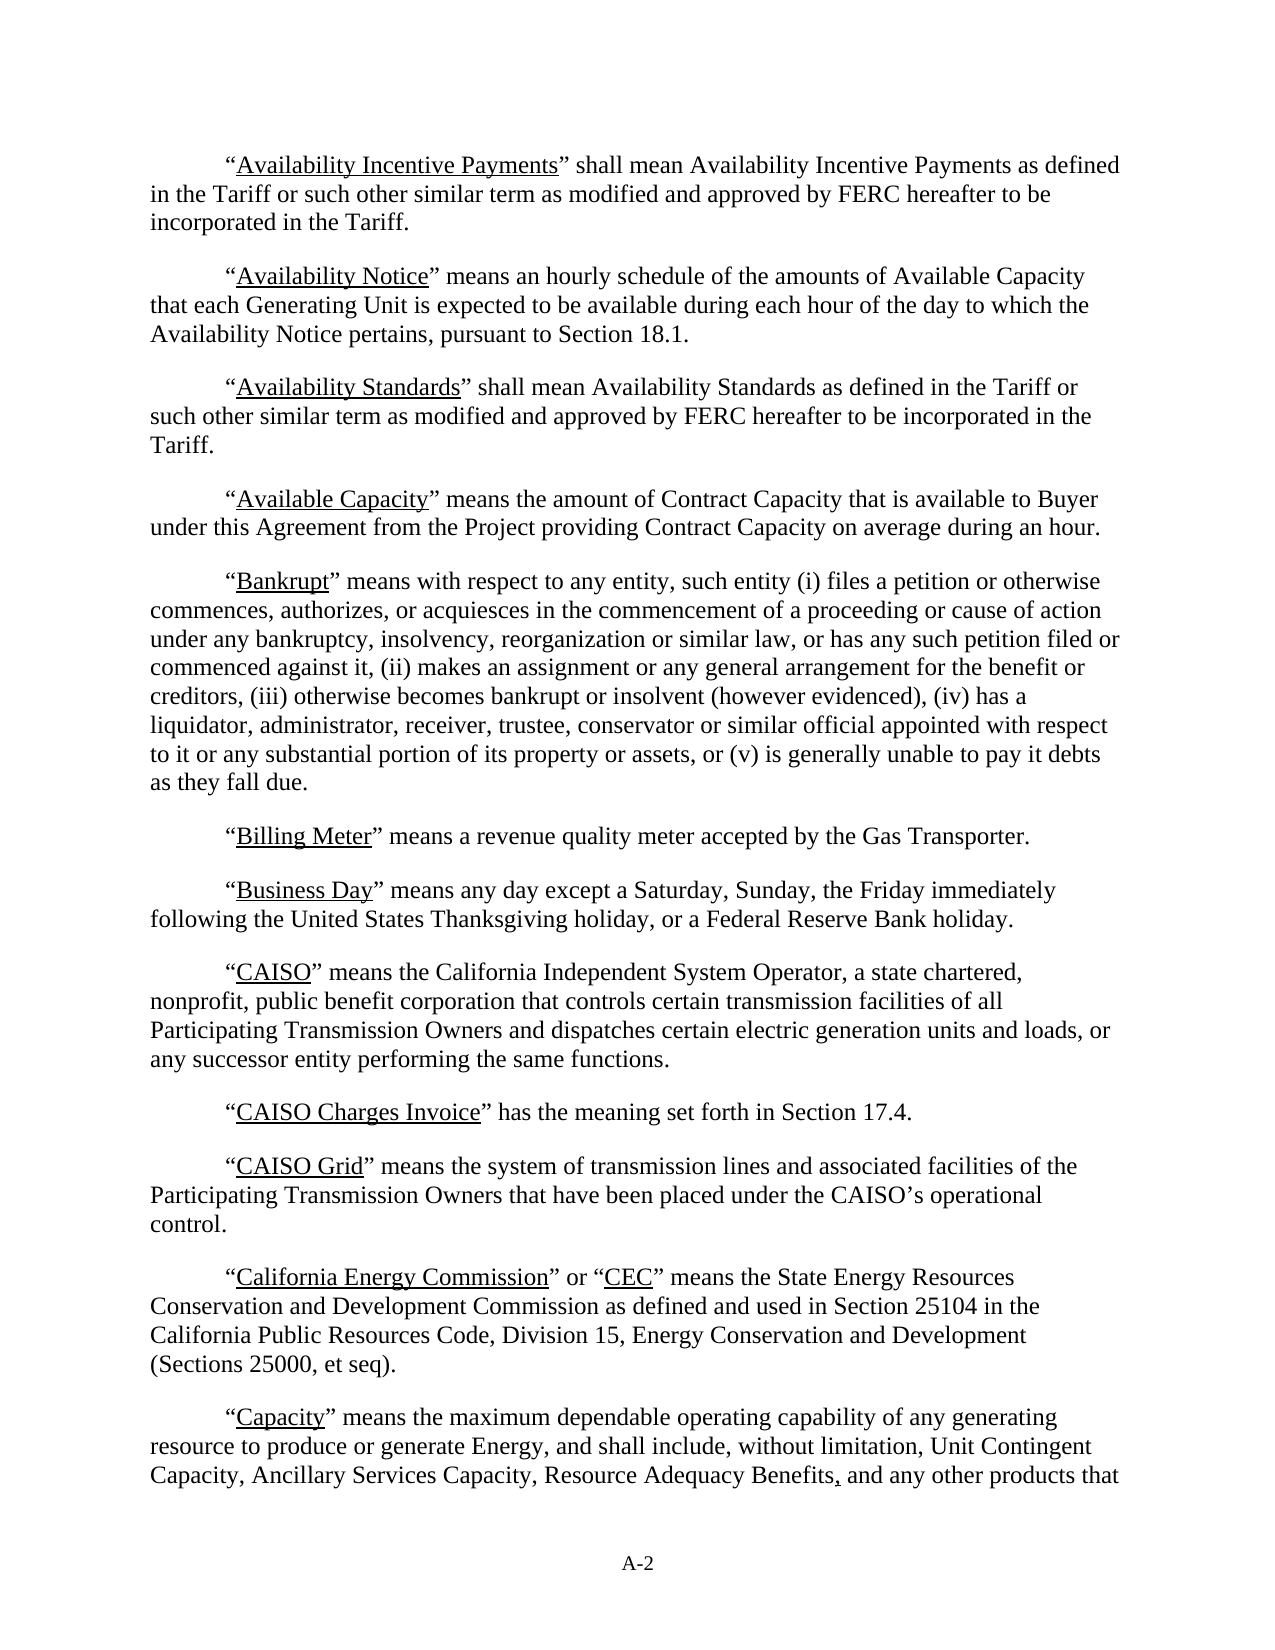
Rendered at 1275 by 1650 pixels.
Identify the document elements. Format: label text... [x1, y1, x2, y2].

text “CAISO” means the California Independent System Operator, a state chartered, nonprofit, public benefit corporation that controls certain transmission facilities of all Participating Transmission Owners and dispatches certain electric generation units and loads, or any successor entity performing the same functions. [150, 957, 1125, 1072]
text “Available Capacity” means the amount of Contract Capacity that is available to Buyer under this Agreement from the Project providing Contract Capacity on average during an hour. [150, 484, 1125, 541]
text “California Energy Commission” or “CEC” means the State Energy Resources Conservation and Development Commission as defined and used in Section 25104 in the California Public Resources Code, Division 15, Energy Conservation and Development (Sections 25000, et seq). [150, 1262, 1125, 1377]
text “CAISO Charges Invoice” has the meaning set forth in Section 17.4. [150, 1097, 1125, 1126]
text “Availability Incentive Payments” shall mean Availability Incentive Payments as defined in the Tariff or such other similar term as modified and approved by FERC hereafter to be incorporated in the Tariff. [150, 150, 1125, 236]
text “Business Day” means any day except a Saturday, Sunday, the Friday immediately following the United States Thanksgiving holiday, or a Federal Reserve Bank holiday. [150, 875, 1125, 932]
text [150, 1402, 1125, 1489]
text “Availability Notice” means an hourly schedule of the amounts of Available Capacity that each Generating Unit is expected to be available during each hour of the day to which the Availability Notice pertains, pursuant to Section 18.1. [150, 261, 1125, 347]
text “Bankrupt” means with respect to any entity, such entity (i) files a petition or otherwise commences, authorizes, or acquiesces in the commencement of a proceeding or cause of action under any bankruptcy, insolvency, reorganization or similar law, or has any such petition filed or commenced against it, (ii) makes an assignment or any general arrangement for the benefit or creditors, (iii) otherwise becomes bankrupt or insolvent (however evidenced), (iv) has a liquidator, administrator, receiver, trustee, conservator or similar official appointed with respect to it or any substantial portion of its property or assets, or (v) is generally unable to pay it debts as they fall due. [150, 566, 1125, 796]
text “Billing Meter” means a revenue quality meter accepted by the Gas Transporter. [150, 821, 1125, 850]
text “Availability Standards” shall mean Availability Standards as defined in the Tariff or such other similar term as modified and approved by FERC hereafter to be incorporated in the Tariff. [150, 372, 1125, 459]
text “CAISO Grid” means the system of transmission lines and associated facilities of the Participating Transmission Owners that have been placed under the CAISO’s operational control. [150, 1151, 1125, 1237]
